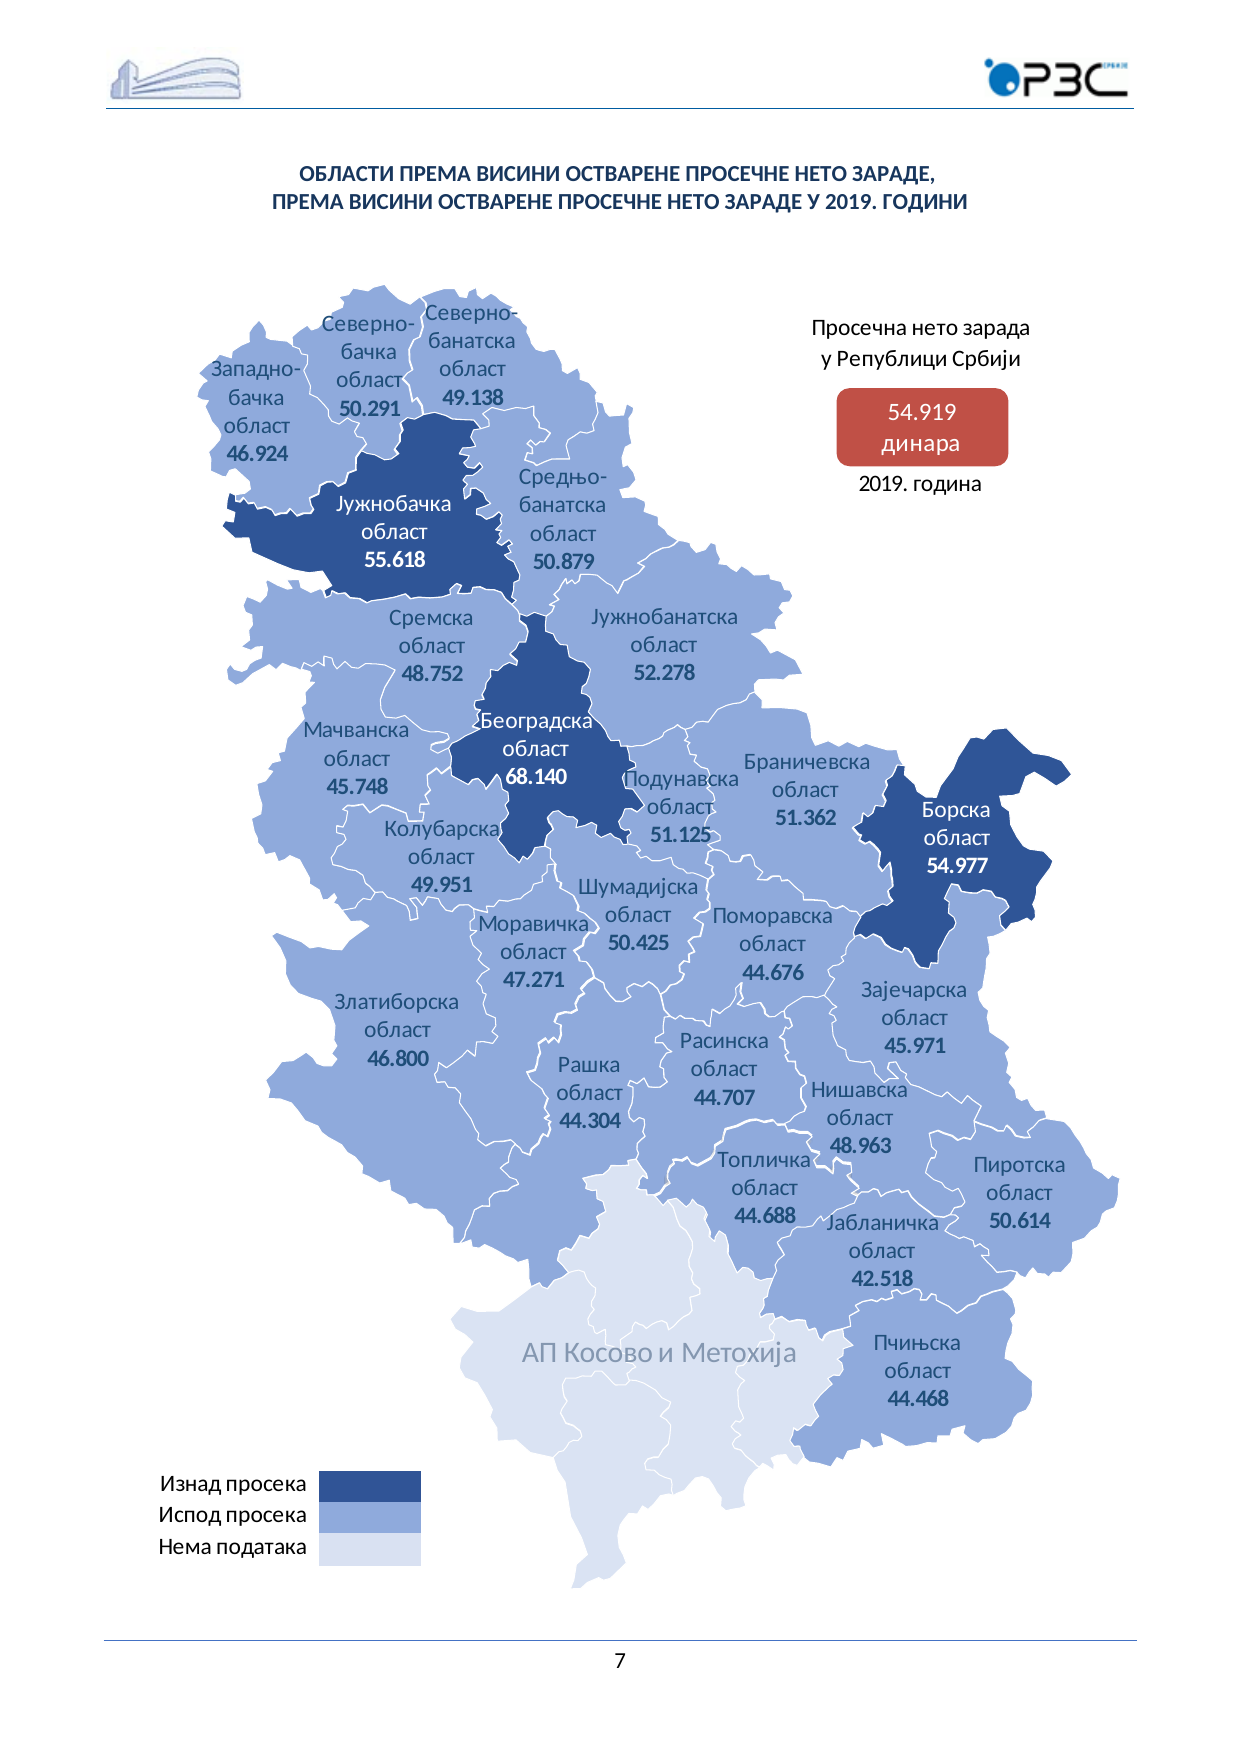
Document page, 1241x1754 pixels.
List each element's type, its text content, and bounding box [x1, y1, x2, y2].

text ОБЛАСТИ ПРЕМА ВИСИНИ ОСТВАРЕНЕ ПРОСЕЧНЕ НЕТО ЗАРАДЕ, ПРЕМА ВИСИНИ ОСТВАРЕНЕ ПРОСЕЧНЕ НЕТО ЗАРАДЕ У 2019. ГОДИНИ [106, 159, 1134, 215]
picture [106, 47, 244, 104]
picture [977, 53, 1134, 106]
